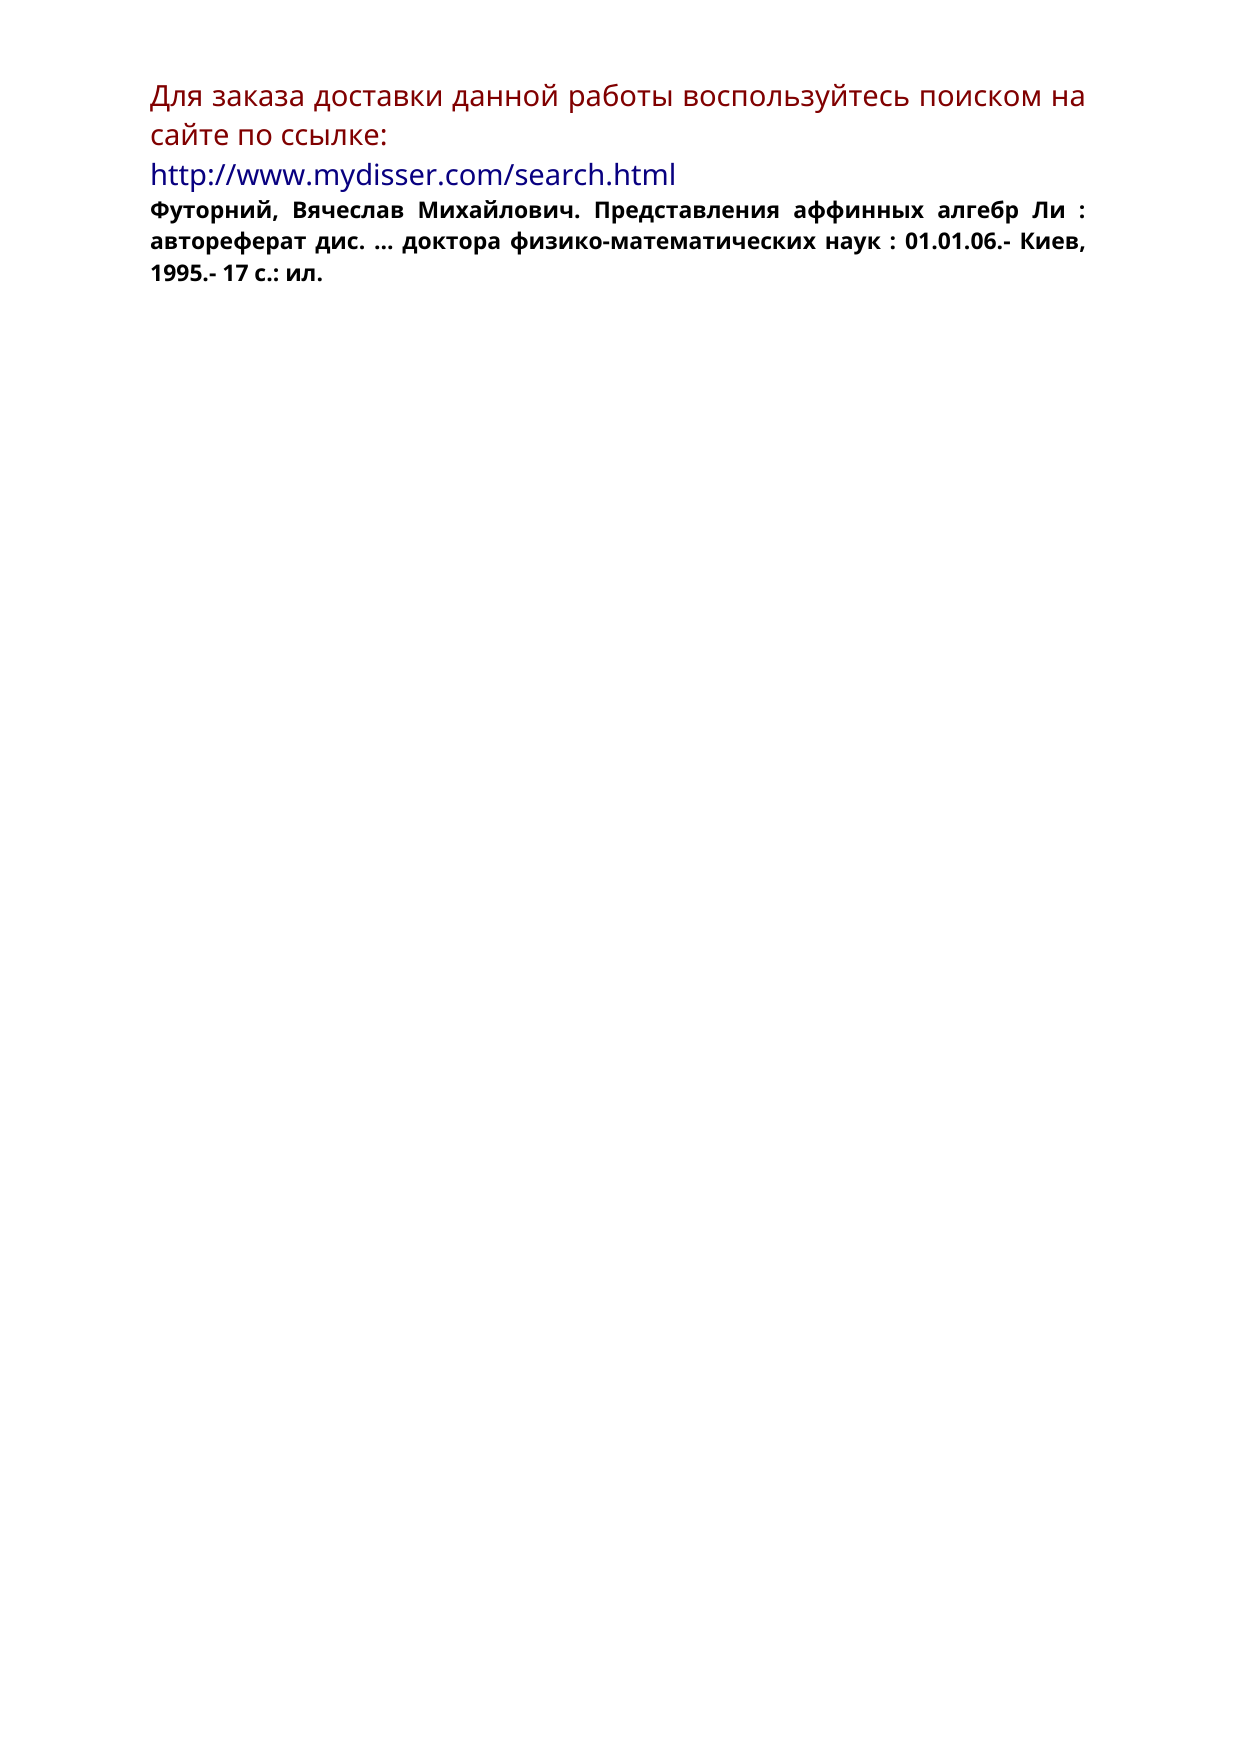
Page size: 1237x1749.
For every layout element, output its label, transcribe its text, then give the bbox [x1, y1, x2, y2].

text Футорний, Вячеслав Михайлович. Представления аффинных алгебр Ли : автореферат дис. ... доктора физико-математических наук : 01.01.06.- Киев, 1995.- 17 с.: ил. [150, 194, 1086, 288]
